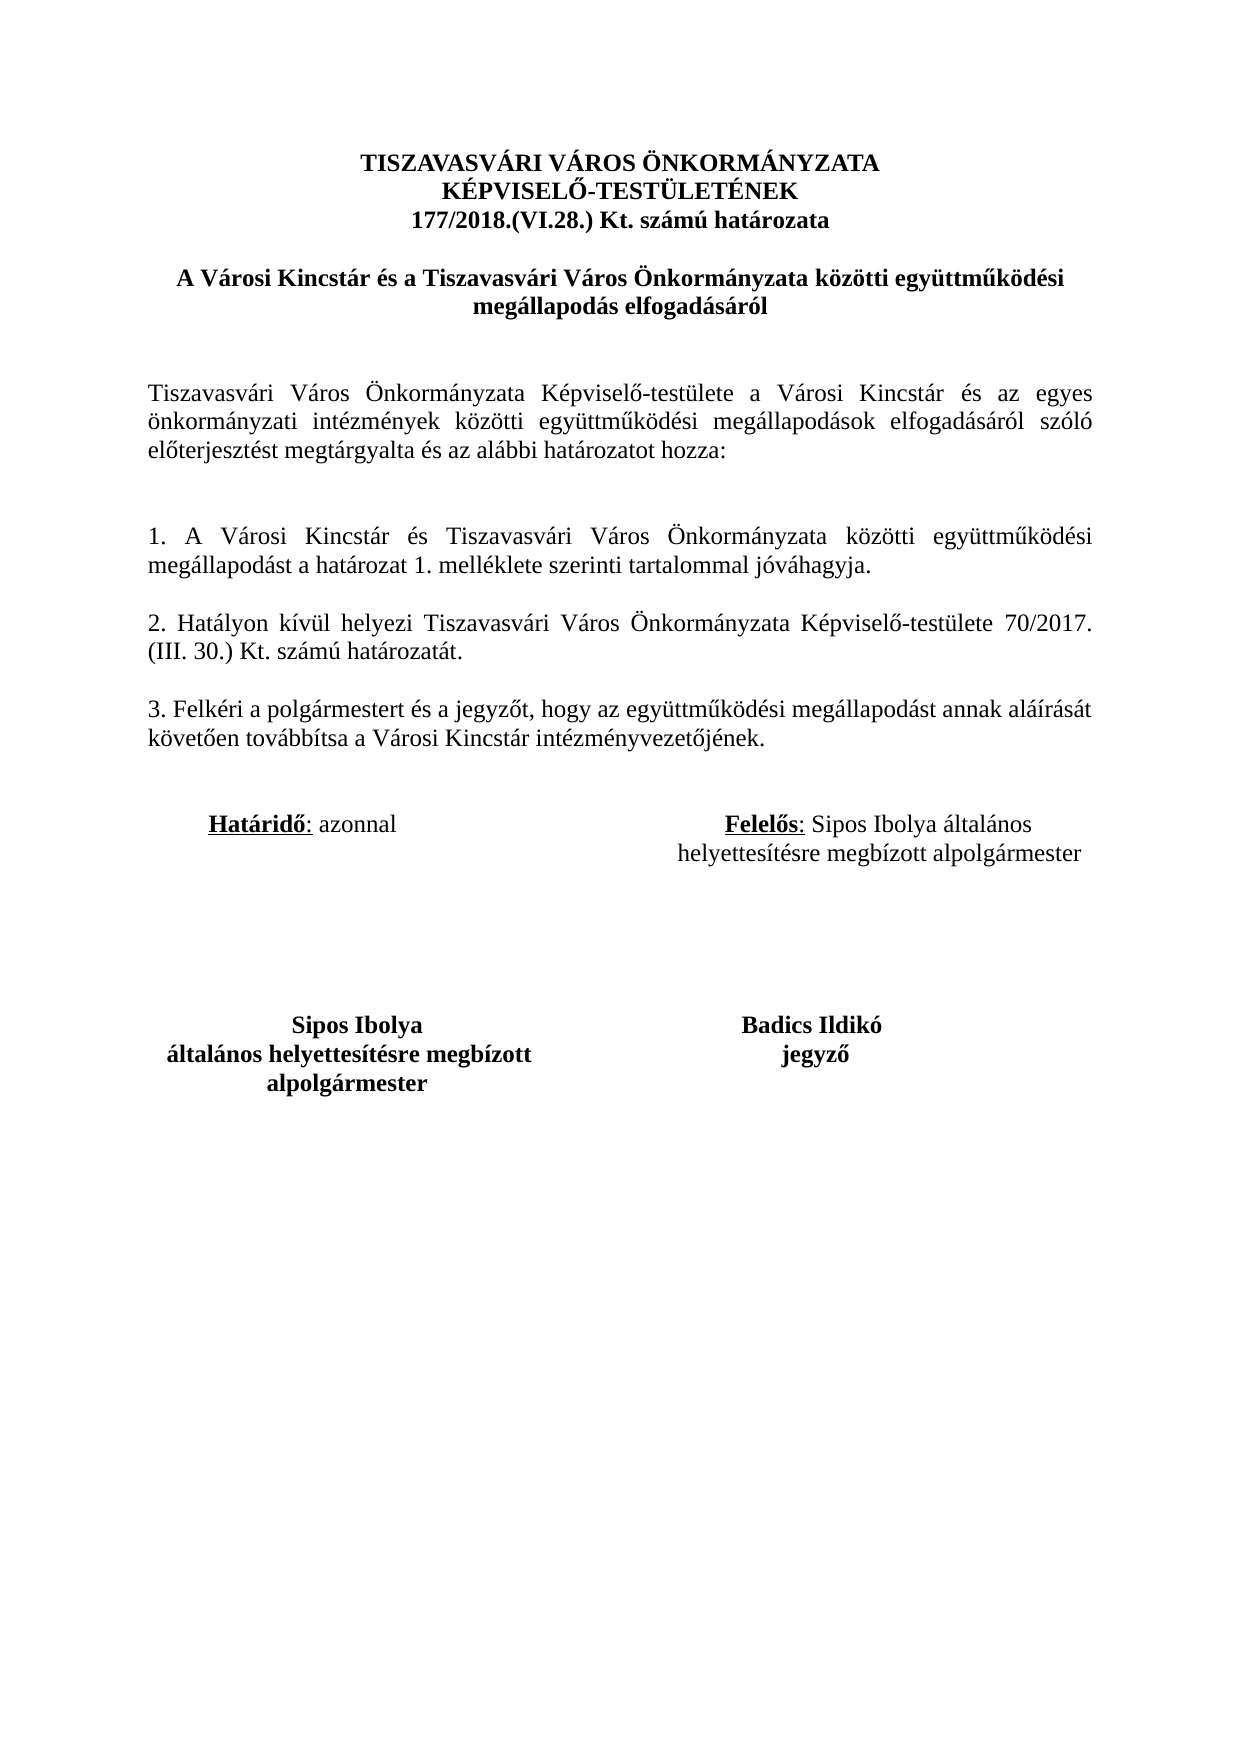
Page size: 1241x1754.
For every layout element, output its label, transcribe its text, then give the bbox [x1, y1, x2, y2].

text Tiszavasvári Város Önkormányzata Képviselő-testülete a Városi Kincstár és az egyes önkormányzati intézmények közötti együttműködési megállapodások elfogadásáról szóló előterjesztést megtárgyalta és az alábbi határozatot hozza: [148, 378, 1093, 464]
text 1. A Városi Kincstár és Tiszavasvári Város Önkormányzata közötti együttműködési megállapodást a határozat 1. melléklete szerinti tartalommal jóváhagyja. [148, 521, 1093, 579]
text általános helyettesítésre megbízott jegyző [148, 1039, 1093, 1068]
text Határidő: azonnal Felelős: Sipos Ibolya általános [148, 809, 1093, 838]
text KÉPVISELŐ-TESTÜLETÉNEK [148, 176, 1093, 205]
text 177/2018.(VI.28.) Kt. számú határozata [148, 205, 1093, 234]
text Sipos Ibolya Badics Ildikó [148, 1010, 1093, 1039]
text TISZAVASVÁRI VÁROS ÖNKORMÁNYZATA [148, 148, 1093, 176]
text 3. Felkéri a polgármestert és a jegyzőt, hogy az együttműködési megállapodást annak aláírását követően továbbítsa a Városi Kincstár intézményvezetőjének. [148, 694, 1093, 751]
text helyettesítésre megbízott alpolgármester [148, 838, 1093, 866]
text A Városi Kincstár és a Tiszavasvári Város Önkormányzata közötti együttműködési megállapodás elfogadásáról [148, 263, 1093, 320]
text alpolgármester [148, 1068, 1093, 1096]
text 2. Hatályon kívül helyezi Tiszavasvári Város Önkormányzata Képviselő-testülete 70/2017. (III. 30.) Kt. számú határozatát. [148, 608, 1093, 665]
